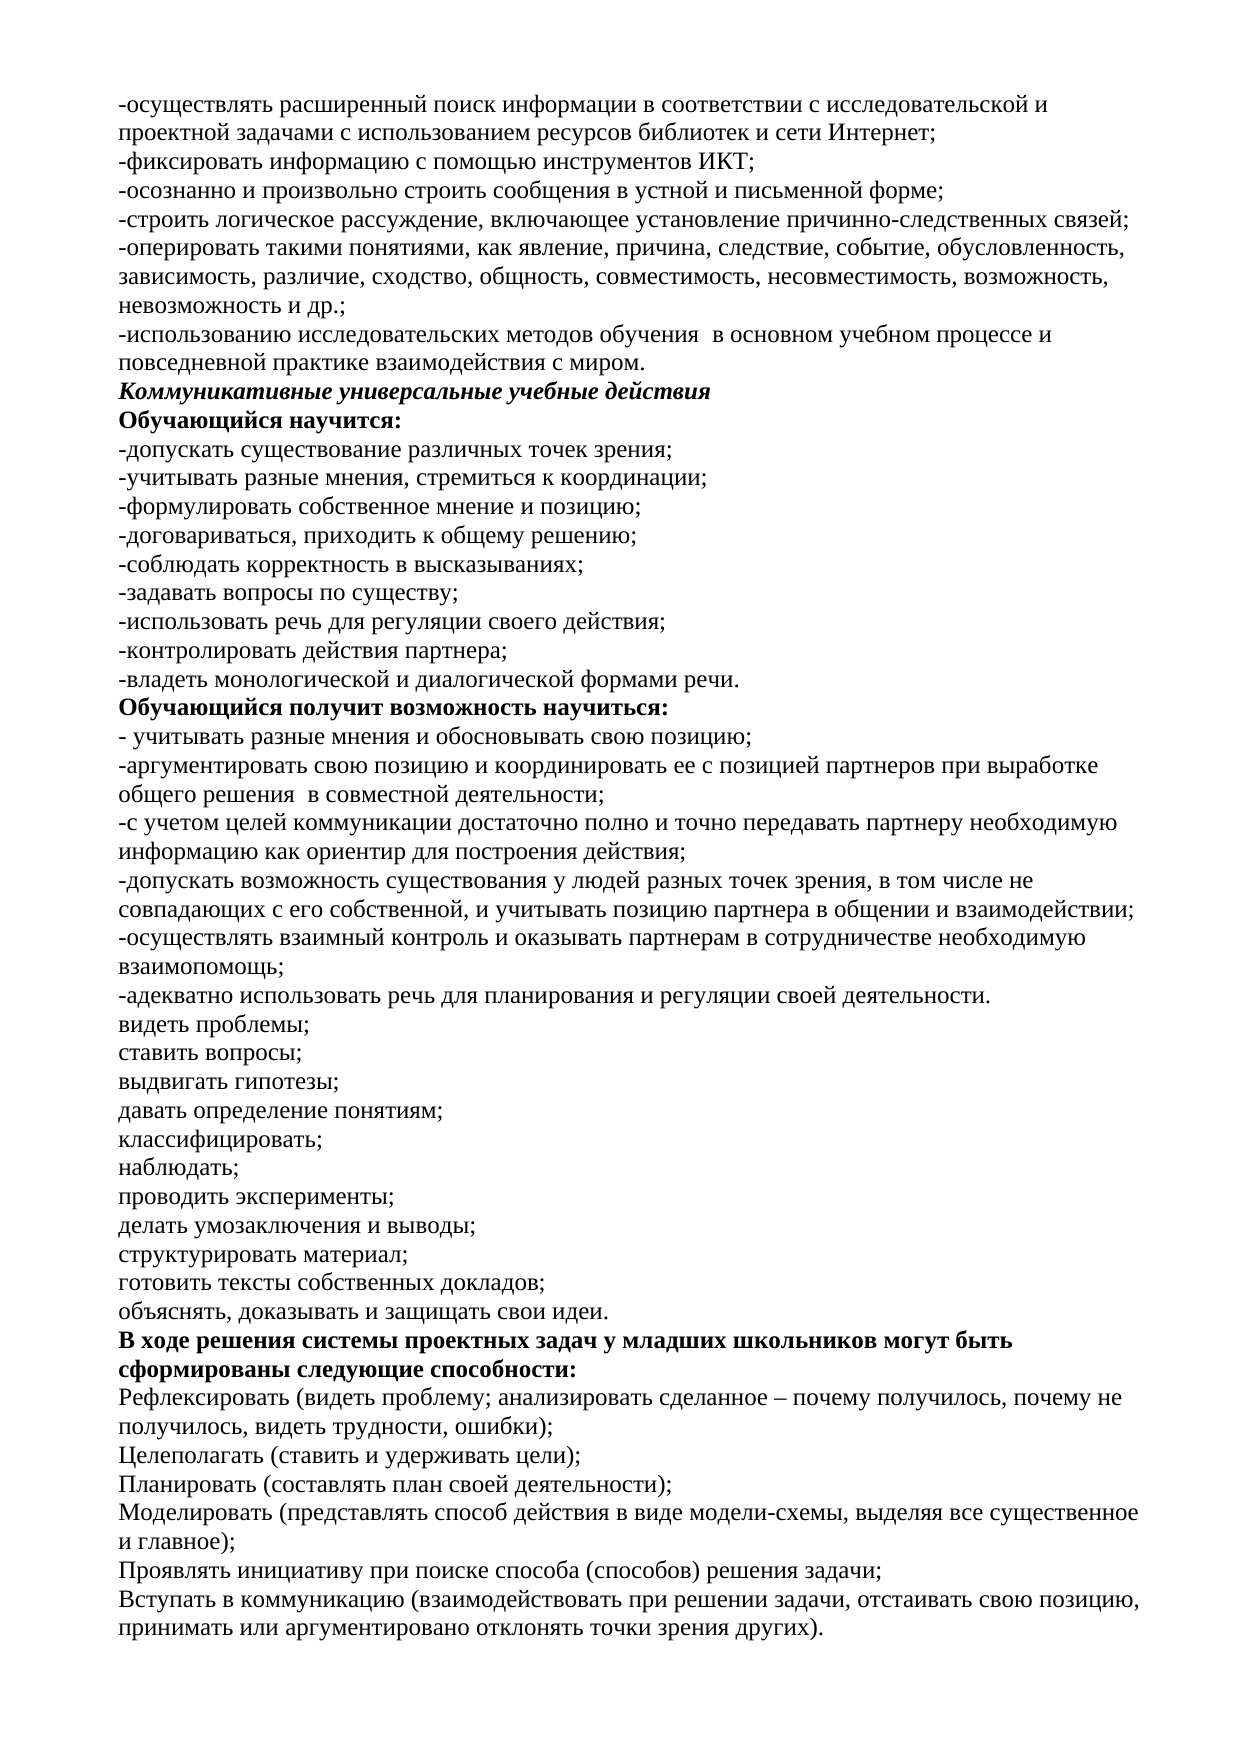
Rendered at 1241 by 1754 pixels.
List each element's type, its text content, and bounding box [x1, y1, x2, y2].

text -осуществлять взаимный контроль и оказывать партнерам в сотрудничестве необходимую взаимопомощь; [118, 922, 1152, 980]
text -аргументировать свою позицию и координировать ее с позицией партнеров при выработке общего решения в совместной деятельности; [118, 750, 1152, 807]
text -адекватно использовать речь для планирования и регуляции своей деятельности. [118, 980, 1152, 1009]
text -допускать существование различных точек зрения; [118, 434, 1152, 462]
text -с учетом целей коммуникации достаточно полно и точно передавать партнеру необходимую информацию как ориентир для построения действия; [118, 807, 1152, 865]
text -владеть монологической и диалогической формами речи. [118, 664, 1152, 692]
text Вступать в коммуникацию (взаимодействовать при решении задачи, отстаивать свою позицию, принимать или аргументировано отклонять точки зрения других). [118, 1584, 1152, 1641]
text ставить вопросы; [118, 1037, 1152, 1066]
text -допускать возможность существования у людей разных точек зрения, в том числе не совпадающих с его собственной, и учитывать позицию партнера в общении и взаимодействии; [118, 865, 1152, 922]
text Обучающийся получит возможность научиться: [118, 692, 1152, 721]
text -договариваться, приходить к общему решению; [118, 520, 1152, 549]
text -осознанно и произвольно строить сообщения в устной и письменной форме; [118, 175, 1152, 204]
text делать умозаключения и выводы; [118, 1210, 1152, 1239]
text -соблюдать корректность в высказываниях; [118, 549, 1152, 577]
text -контролировать действия партнера; [118, 635, 1152, 664]
text Проявлять инициативу при поиске способа (способов) решения задачи; [118, 1555, 1152, 1584]
text - учитывать разные мнения и обосновывать свою позицию; [118, 721, 1152, 750]
text классифицировать; [118, 1124, 1152, 1152]
text -использовать речь для регуляции своего действия; [118, 606, 1152, 635]
text -фиксировать информацию с помощью инструментов ИКТ; [118, 146, 1152, 175]
text -использованию исследовательских методов обучения в основном учебном процессе и повседневной практике взаимодействия с миром. [118, 319, 1152, 376]
text -формулировать собственное мнение и позицию; [118, 491, 1152, 520]
text Коммуникативные универсальные учебные действия [118, 376, 1152, 405]
text структурировать материал; [118, 1239, 1152, 1267]
text Обучающийся научится: [118, 405, 1152, 434]
text видеть проблемы; [118, 1009, 1152, 1037]
text выдвигать гипотезы; [118, 1066, 1152, 1095]
text наблюдать; [118, 1152, 1152, 1181]
text проводить эксперименты; [118, 1181, 1152, 1210]
text В ходе решения системы проектных задач у младших школьников могут быть сформированы следующие способности: [118, 1325, 1152, 1382]
text -задавать вопросы по существу; [118, 577, 1152, 606]
text давать определение понятиям; [118, 1095, 1152, 1124]
text -осуществлять расширенный поиск информации в соответствии с исследовательской и проектной задачами с использованием ресурсов библиотек и сети Интернет; [118, 89, 1152, 146]
text Рефлексировать (видеть проблему; анализировать сделанное – почему получилось, почему не получилось, видеть трудности, ошибки); [118, 1382, 1152, 1440]
text Моделировать (представлять способ действия в виде модели-схемы, выделяя все существенное и главное); [118, 1497, 1152, 1555]
text готовить тексты собственных докладов; [118, 1267, 1152, 1296]
text -оперировать такими понятиями, как явление, причина, следствие, событие, обусловленность, зависимость, различие, сходство, общность, совместимость, несовместимость, возможность, невозможность и др.; [118, 232, 1152, 319]
text Планировать (составлять план своей деятельности); [118, 1469, 1152, 1497]
text -учитывать разные мнения, стремиться к координации; [118, 462, 1152, 491]
text Целеполагать (ставить и удерживать цели); [118, 1440, 1152, 1469]
text -строить логическое рассуждение, включающее установление причинно-следственных связей; [118, 204, 1152, 232]
text объяснять, доказывать и защищать свои идеи. [118, 1296, 1152, 1325]
